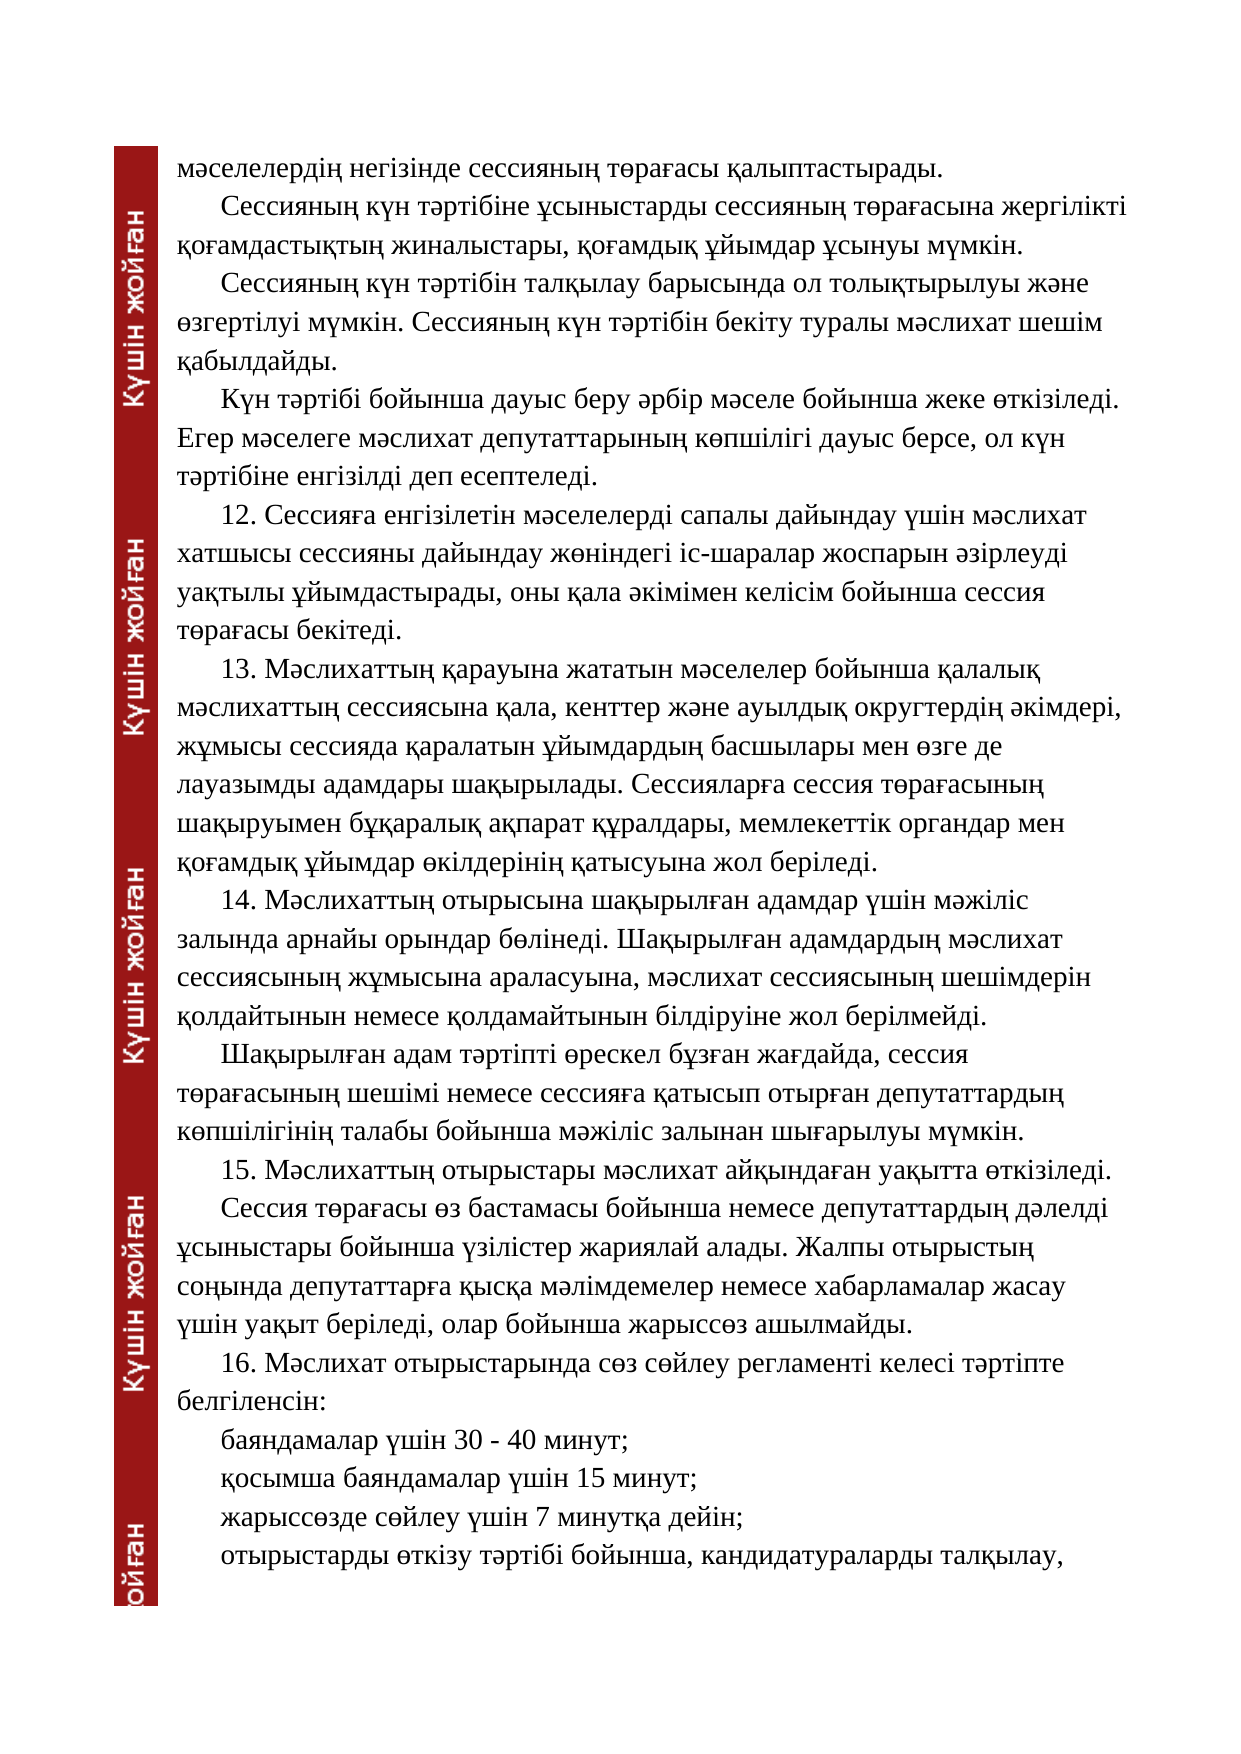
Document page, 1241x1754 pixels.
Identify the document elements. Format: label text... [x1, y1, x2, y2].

picture [114, 1571, 158, 1606]
picture [114, 146, 158, 150]
